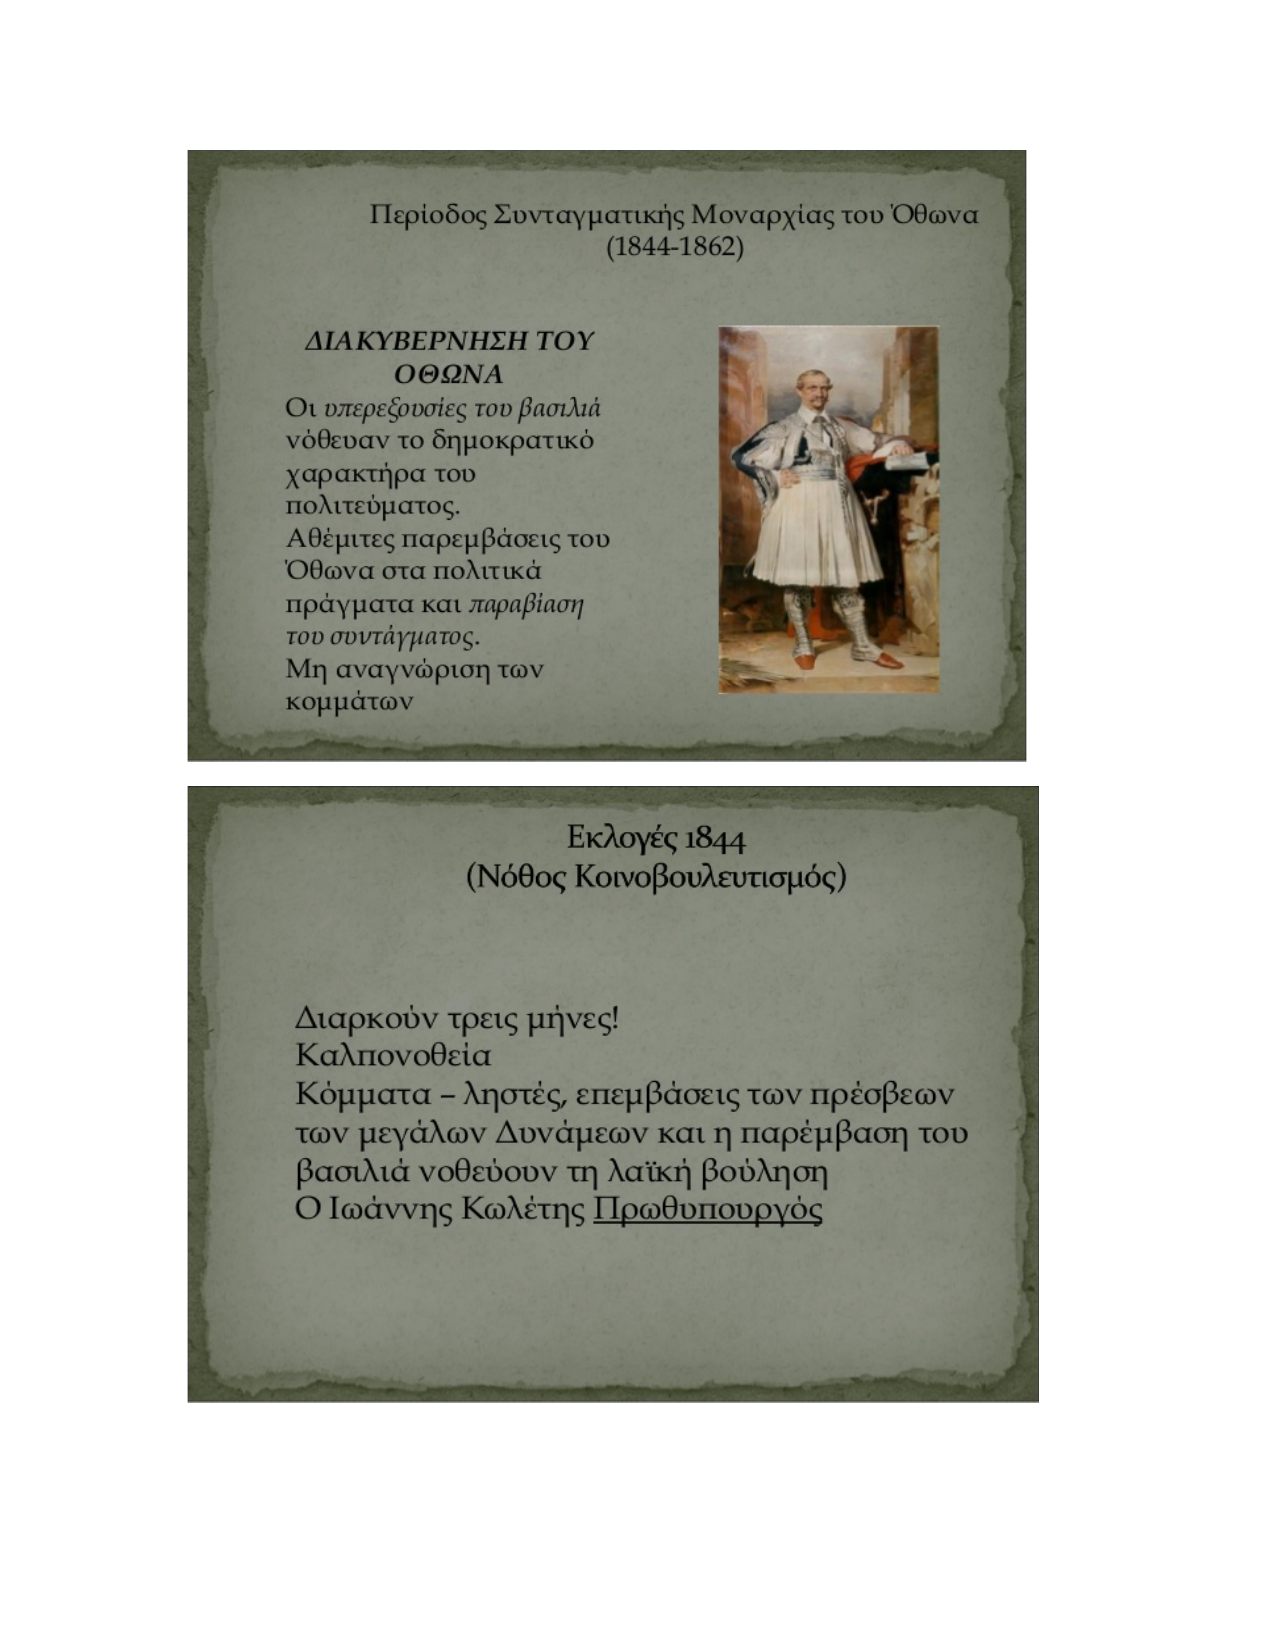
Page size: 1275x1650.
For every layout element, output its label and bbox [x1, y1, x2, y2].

picture [187, 786, 1039, 1403]
picture [187, 150, 1027, 762]
